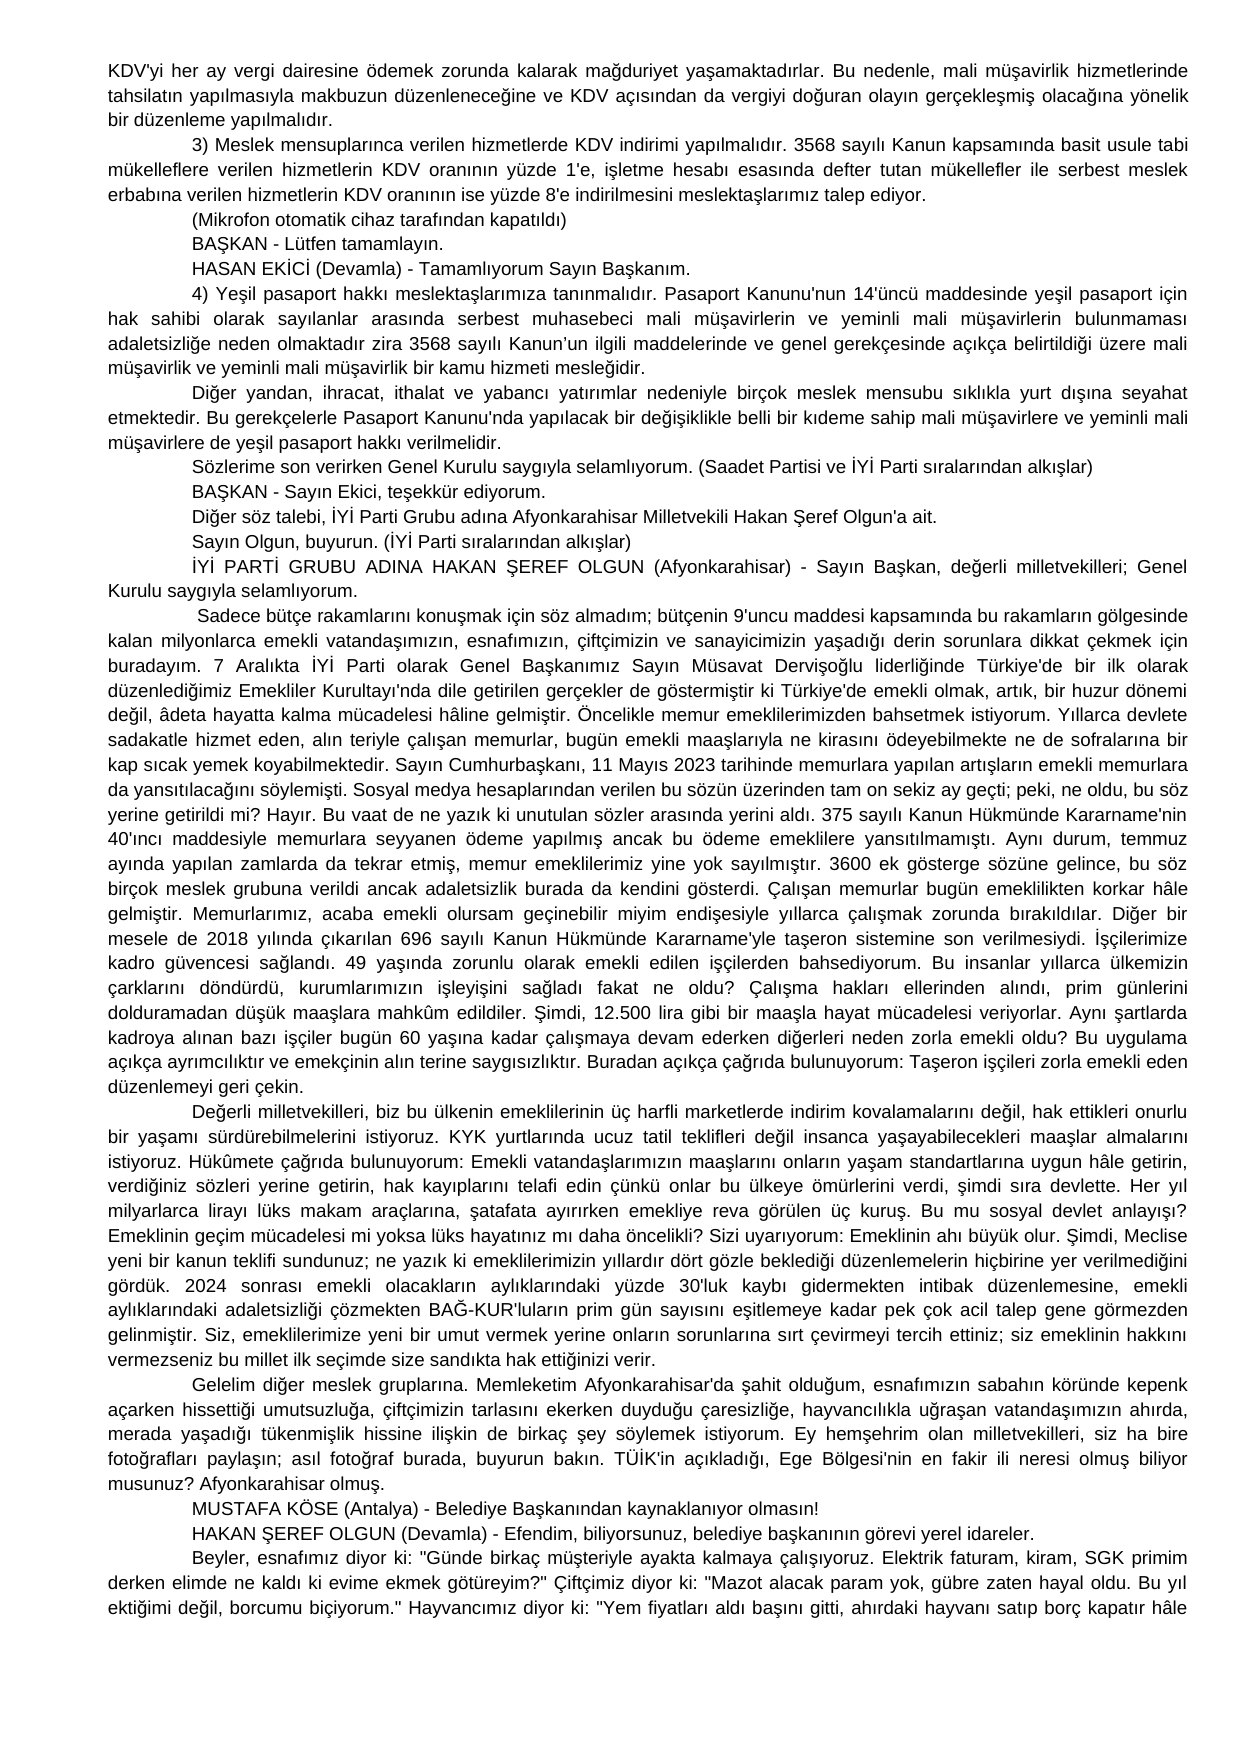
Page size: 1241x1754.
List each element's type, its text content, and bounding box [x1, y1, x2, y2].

text BAŞKAN - Lütfen tamamlayın. [108, 233, 1189, 255]
text Sözlerime son verirken Genel Kurulu saygıyla selamlıyorum. (Saadet Partisi ve İYİ Parti sıralarından alkışlar) [108, 456, 1189, 478]
text Gelelim diğer meslek gruplarına. Memleketim Afyonkarahisar'da şahit olduğum, esnafımızın sabahın köründe kepenk açarken hissettiği umutsuzluğa, çiftçimizin tarlasını ekerken duyduğu çaresizliğe, hayvancılıkla uğraşan vatandaşımızın ahırda, merada yaşadığı tükenmişlik hissine ilişkin de birkaç şey söylemek istiyorum. Ey hemşehrim olan milletvekilleri, siz ha bire fotoğrafları paylaşın; asıl fotoğraf burada, buyurun bakın. TÜİK'in açıkladığı, Ege Bölgesi'nin en fakir ili neresi olmuş biliyor musunuz? Afyonkarahisar olmuş. [108, 1374, 1189, 1494]
text Diğer söz talebi, İYİ Parti Grubu adına Afyonkarahisar Milletvekili Hakan Şeref Olgun'a ait. [108, 506, 1189, 527]
text Sayın Olgun, buyurun. (İYİ Parti sıralarından alkışlar) [108, 531, 1189, 552]
text BAŞKAN - Sayın Ekici, teşekkür ediyorum. [108, 481, 1189, 503]
text Değerli milletvekilleri, biz bu ülkenin emeklilerinin üç harfli marketlerde indirim kovalamalarını değil, hak ettikleri onurlu bir yaşamı sürdürebilmelerini istiyoruz. KYK yurtlarında ucuz tatil teklifleri değil insanca yaşayabilecekleri maaşlar almalarını istiyoruz. Hükûmete çağrıda bulunuyorum: Emekli vatandaşlarımızın maaşlarını onların yaşam standartlarına uygun hâle getirin, verdiğiniz sözleri yerine getirin, hak kayıplarını telafi edin çünkü onlar bu ülkeye ömürlerini verdi, şimdi sıra devlette. Her yıl milyarlarca lirayı lüks makam araçlarına, şatafata ayırırken emekliye reva görülen üç kuruş. Bu mu sosyal devlet anlayışı? Emeklinin geçim mücadelesi mi yoksa lüks hayatınız mı daha öncelikli? Sizi uyarıyorum: Emeklinin ahı büyük olur. Şimdi, Meclise yeni bir kanun teklifi sundunuz; ne yazık ki emeklilerimizin yıllardır dört gözle beklediği düzenlemelerin hiçbirine yer verilmediğini gördük. 2024 sonrası emekli olacakların aylıklarındaki yüzde 30'luk kaybı gidermekten intibak düzenlemesine, emekli aylıklarındaki adaletsizliği çözmekten BAĞ-KUR'luların prim gün sayısını eşitlemeye kadar pek çok acil talep gene görmezden gelinmiştir. Siz, emeklilerimize yeni bir umut vermek yerine onların sorunlarına sırt çevirmeyi tercih ettiniz; siz emeklinin hakkını vermezseniz bu millet ilk seçimde size sandıkta hak ettiğinizi verir. [108, 1101, 1189, 1370]
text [108, 60, 1189, 131]
text (Mikrofon otomatik cihaz tarafından kapatıldı) [108, 208, 1189, 230]
text HASAN EKİCİ (Devamla) - Tamamlıyorum Sayın Başkanım. [108, 258, 1189, 279]
text 4) Yeşil pasaport hakkı meslektaşlarımıza tanınmalıdır. Pasaport Kanunu'nun 14'üncü maddesinde yeşil pasaport için hak sahibi olarak sayılanlar arasında serbest muhasebeci mali müşavirlerin ve yeminli mali müşavirlerin bulunmaması adaletsizliğe neden olmaktadır zira 3568 sayılı Kanun’un ilgili maddelerinde ve genel gerekçesinde açıkça belirtildiği üzere mali müşavirlik ve yeminli mali müşavirlik bir kamu hizmeti mesleğidir. [108, 283, 1189, 379]
text İYİ PARTİ GRUBU ADINA HAKAN ŞEREF OLGUN (Afyonkarahisar) - Sayın Başkan, değerli milletvekilleri; Genel Kurulu saygıyla selamlıyorum. [108, 556, 1189, 602]
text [108, 1547, 1189, 1618]
text 3) Meslek mensuplarınca verilen hizmetlerde KDV indirimi yapılmalıdır. 3568 sayılı Kanun kapsamında basit usule tabi mükelleflere verilen hizmetlerin KDV oranının yüzde 1'e, işletme hesabı esasında defter tutan mükellefler ile serbest meslek erbabına verilen hizmetlerin KDV oranının ise yüzde 8'e indirilmesini meslektaşlarımız talep ediyor. [108, 134, 1189, 205]
text HAKAN ŞEREF OLGUN (Devamla) - Efendim, biliyorsunuz, belediye başkanının görevi yerel idareler. [108, 1522, 1189, 1544]
text Sadece bütçe rakamlarını konuşmak için söz almadım; bütçenin 9'uncu maddesi kapsamında bu rakamların gölgesinde kalan milyonlarca emekli vatandaşımızın, esnafımızın, çiftçimizin ve sanayicimizin yaşadığı derin sorunlara dikkat çekmek için buradayım. 7 Aralıkta İYİ Parti olarak Genel Başkanımız Sayın Müsavat Dervişoğlu liderliğinde Türkiye'de bir ilk olarak düzenlediğimiz Emekliler Kurultayı'nda dile getirilen gerçekler de göstermiştir ki Türkiye'de emekli olmak, artık, bir huzur dönemi değil, âdeta hayatta kalma mücadelesi hâline gelmiştir. Öncelikle memur emeklilerimizden bahsetmek istiyorum. Yıllarca devlete sadakatle hizmet eden, alın teriyle çalışan memurlar, bugün emekli maaşlarıyla ne kirasını ödeyebilmekte ne de sofralarına bir kap sıcak yemek koyabilmektedir. Sayın Cumhurbaşkanı, 11 Mayıs 2023 tarihinde memurlara yapılan artışların emekli memurlara da yansıtılacağını söylemişti. Sosyal medya hesaplarından verilen bu sözün üzerinden tam on sekiz ay geçti; peki, ne oldu, bu söz yerine getirildi mi? Hayır. Bu vaat de ne yazık ki unutulan sözler arasında yerini aldı. 375 sayılı Kanun Hükmünde Kararname'nin 40'ıncı maddesiyle memurlara seyyanen ödeme yapılmış ancak bu ödeme emeklilere yansıtılmamıştı. Aynı durum, temmuz ayında yapılan zamlarda da tekrar etmiş, memur emeklilerimiz yine yok sayılmıştır. 3600 ek gösterge sözüne gelince, bu söz birçok meslek grubuna verildi ancak adaletsizlik burada da kendini gösterdi. Çalışan memurlar bugün emeklilikten korkar hâle gelmiştir. Memurlarımız, acaba emekli olursam geçinebilir miyim endişesiyle yıllarca çalışmak zorunda bırakıldılar. Diğer bir mesele de 2018 yılında çıkarılan 696 sayılı Kanun Hükmünde Kararname'yle taşeron sistemine son verilmesiydi. İşçilerimize kadro güvencesi sağlandı. 49 yaşında zorunlu olarak emekli edilen işçilerden bahsediyorum. Bu insanlar yıllarca ülkemizin çarklarını döndürdü, kurumlarımızın işleyişini sağladı fakat ne oldu? Çalışma hakları ellerinden alındı, prim günlerini dolduramadan düşük maaşlara mahkûm edildiler. Şimdi, 12.500 lira gibi bir maaşla hayat mücadelesi veriyorlar. Aynı şartlarda kadroya alınan bazı işçiler bugün 60 yaşına kadar çalışmaya devam ederken diğerleri neden zorla emekli oldu? Bu uygulama açıkça ayrımcılıktır ve emekçinin alın terine saygısızlıktır. Buradan açıkça çağrıda bulunuyorum: Taşeron işçileri zorla emekli eden düzenlemeyi geri çekin. [108, 605, 1189, 1098]
text Diğer yandan, ihracat, ithalat ve yabancı yatırımlar nedeniyle birçok meslek mensubu sıklıkla yurt dışına seyahat etmektedir. Bu gerekçelerle Pasaport Kanunu'nda yapılacak bir değişiklikle belli bir kıdeme sahip mali müşavirlere ve yeminli mali müşavirlere de yeşil pasaport hakkı verilmelidir. [108, 382, 1189, 453]
text MUSTAFA KÖSE (Antalya) - Belediye Başkanından kaynaklanıyor olmasın! [108, 1498, 1189, 1519]
